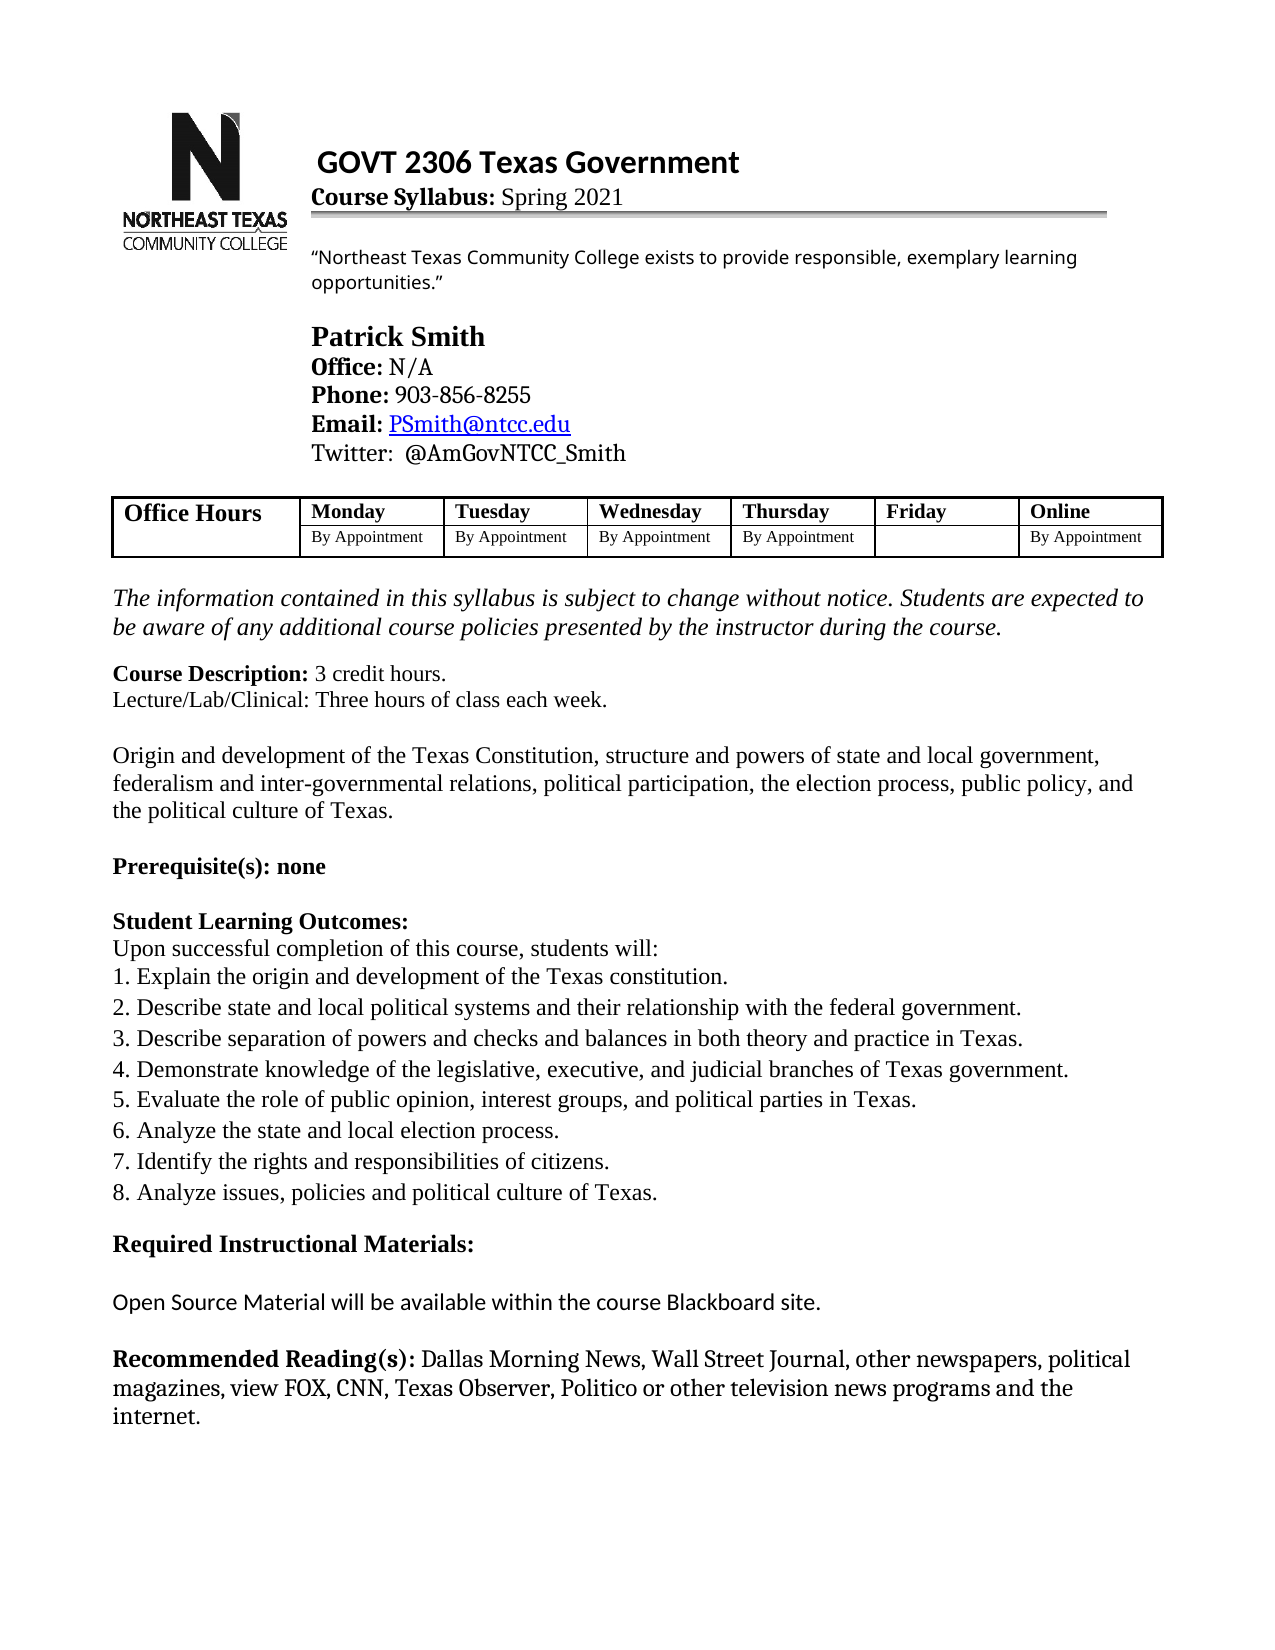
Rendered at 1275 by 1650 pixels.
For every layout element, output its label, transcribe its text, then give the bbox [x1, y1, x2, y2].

text Prerequisite(s): none [112, 852, 1162, 879]
table_cell Monday [301, 499, 443, 525]
table_cell Tuesday [445, 499, 587, 525]
text 3. Describe separation of powers and checks and balances in both theory and practice in Texas. [112, 1024, 1162, 1051]
text Student Learning Outcomes: [112, 907, 1162, 934]
text 8. Analyze issues, policies and political culture of Texas. [112, 1178, 1162, 1206]
table_cell “Northeast Texas Community College exists to provide responsible, exemplary learning opportunities.” Patrick Smith Office: N/A Phone: 903-856-8255 Email: PSmith@ntcc.edu Twitter: @AmGovNTCC_Smith [300, 242, 1162, 496]
picture [311, 211, 1107, 218]
table_cell By Appointment [588, 526, 730, 556]
table_cell Thursday [732, 499, 874, 525]
text 1. Explain the origin and development of the Texas constitution. [112, 962, 1162, 990]
text 4. Demonstrate knowledge of the legislative, executive, and judicial branches of Texas government. [112, 1054, 1162, 1082]
table_cell Friday [876, 499, 1018, 525]
text The information contained in this syllabus is subject to change without notice. Students are expected to be aware of any additional course policies presented by the instructor during the course. [112, 583, 1162, 641]
text 7. Identify the rights and responsibilities of citizens. [112, 1147, 1162, 1175]
text 5. Evaluate the role of public opinion, interest groups, and political parties in Texas. [112, 1085, 1162, 1113]
table_cell Online [1020, 499, 1161, 525]
table_cell By Appointment [1020, 526, 1161, 556]
text Required Instructional Materials: [112, 1229, 1162, 1258]
table_header [113, 113, 300, 496]
text Recommended Reading(s): Dallas Morning News, Wall Street Journal, other newspapers, political magazines, view FOX, CNN, Texas Observer, Politico or other television news programs and the internet. [112, 1345, 1162, 1431]
text Lecture/Lab/Clinical: Three hours of class each week. [112, 686, 1162, 712]
picture [123, 112, 288, 250]
table_cell [876, 526, 1018, 556]
text Origin and development of the Texas Constitution, structure and powers of state and local government, federalism and inter-governmental relations, political participation, the election process, public policy, and the political culture of Texas. [112, 741, 1162, 824]
text 6. Analyze the state and local election process. [112, 1116, 1162, 1144]
text Open Source Material will be available within the course Blackboard site. [112, 1287, 1162, 1316]
table_cell Office Hours [114, 499, 299, 556]
table_cell By Appointment [732, 526, 874, 556]
table_cell By Appointment [301, 526, 443, 556]
text Upon successful completion of this course, students will: [112, 934, 1162, 962]
table_header GOVT 2306 Texas Government Course Syllabus: Spring 2021 [300, 113, 1162, 242]
text 2. Describe state and local political systems and their relationship with the federal government. [112, 993, 1162, 1021]
table_cell Wednesday [588, 499, 730, 525]
text Course Description: 3 credit hours. [112, 660, 1162, 686]
table_cell By Appointment [445, 526, 587, 556]
